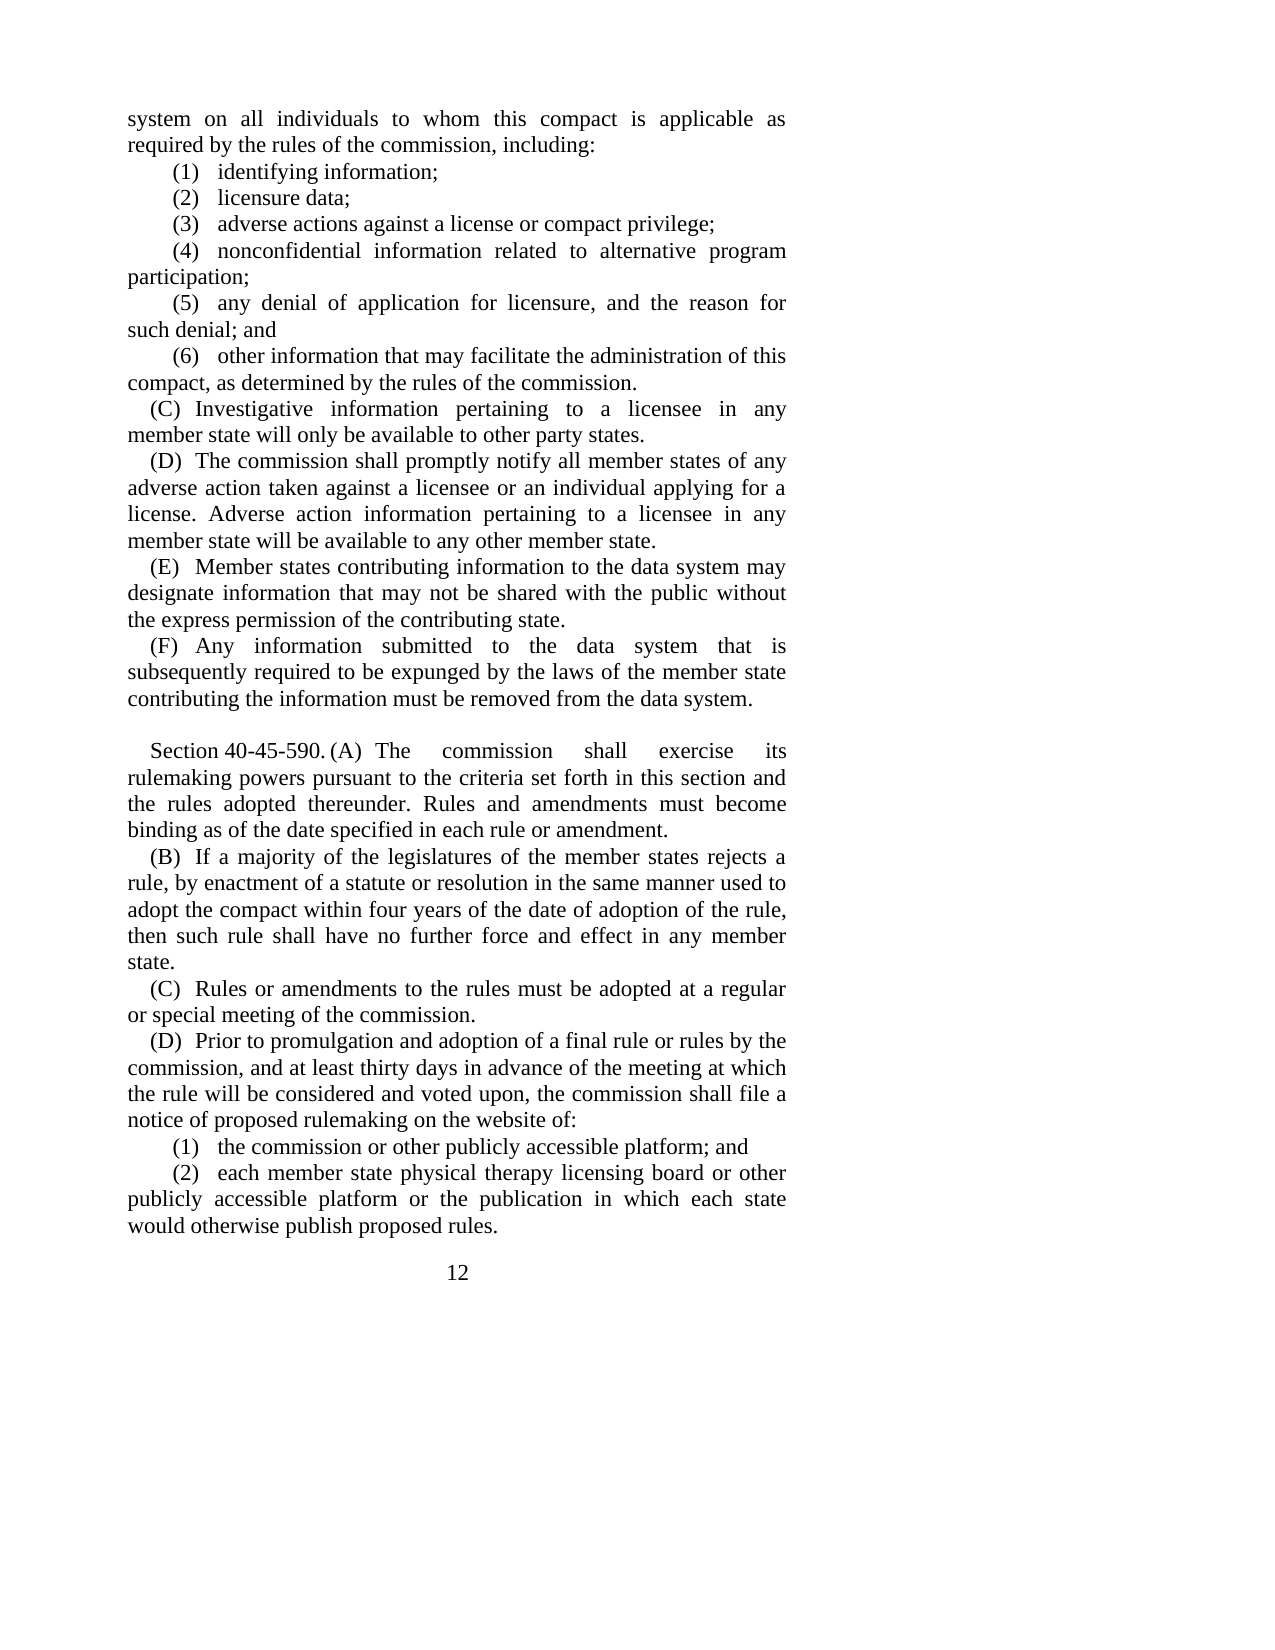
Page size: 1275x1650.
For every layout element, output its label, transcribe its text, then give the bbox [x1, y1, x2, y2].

text (F) Any information submitted to the data system that is subsequently required to be expunged by the laws of the member state contributing the information must be removed from the data system. [127, 632, 787, 711]
text (2) each member state physical therapy licensing board or other publicly accessible platform or the publication in which each state would otherwise publish proposed rules. [127, 1159, 787, 1238]
text (1) the commission or other publicly accessible platform; and [127, 1133, 787, 1159]
text (4) nonconfidential information related to alternative program participation; [127, 237, 787, 289]
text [127, 105, 787, 158]
text Section 40-45-590. (A) The commission shall exercise its rulemaking powers pursuant to the criteria set forth in this section and the rules adopted thereunder. Rules and amendments must become binding as of the date specified in each rule or amendment. [127, 737, 787, 843]
text (C) Rules or amendments to the rules must be adopted at a regular or special meeting of the commission. [127, 975, 787, 1027]
text (D) The commission shall promptly notify all member states of any adverse action taken against a licensee or an individual applying for a license. Adverse action information pertaining to a licensee in any member state will be available to any other member state. [127, 448, 787, 553]
text (2) licensure data; [127, 184, 787, 210]
text (C) Investigative information pertaining to a licensee in any member state will only be available to other party states. [127, 395, 787, 448]
text (E) Member states contributing information to the data system may designate information that may not be shared with the public without the express permission of the contributing state. [127, 553, 787, 632]
text (5) any denial of application for licensure, and the reason for such denial; and [127, 289, 787, 342]
text (B) If a majority of the legislatures of the member states rejects a rule, by enactment of a statute or resolution in the same manner used to adopt the compact within four years of the date of adoption of the rule, then such rule shall have no further force and effect in any member state. [127, 843, 787, 975]
text (3) adverse actions against a license or compact privilege; [127, 210, 787, 237]
text (1) identifying information; [127, 158, 787, 184]
text (D) Prior to promulgation and adoption of a final rule or rules by the commission, and at least thirty days in advance of the meeting at which the rule will be considered and voted upon, the commission shall file a notice of proposed rulemaking on the website of: [127, 1027, 787, 1133]
text (6) other information that may facilitate the administration of this compact, as determined by the rules of the commission. [127, 342, 787, 395]
